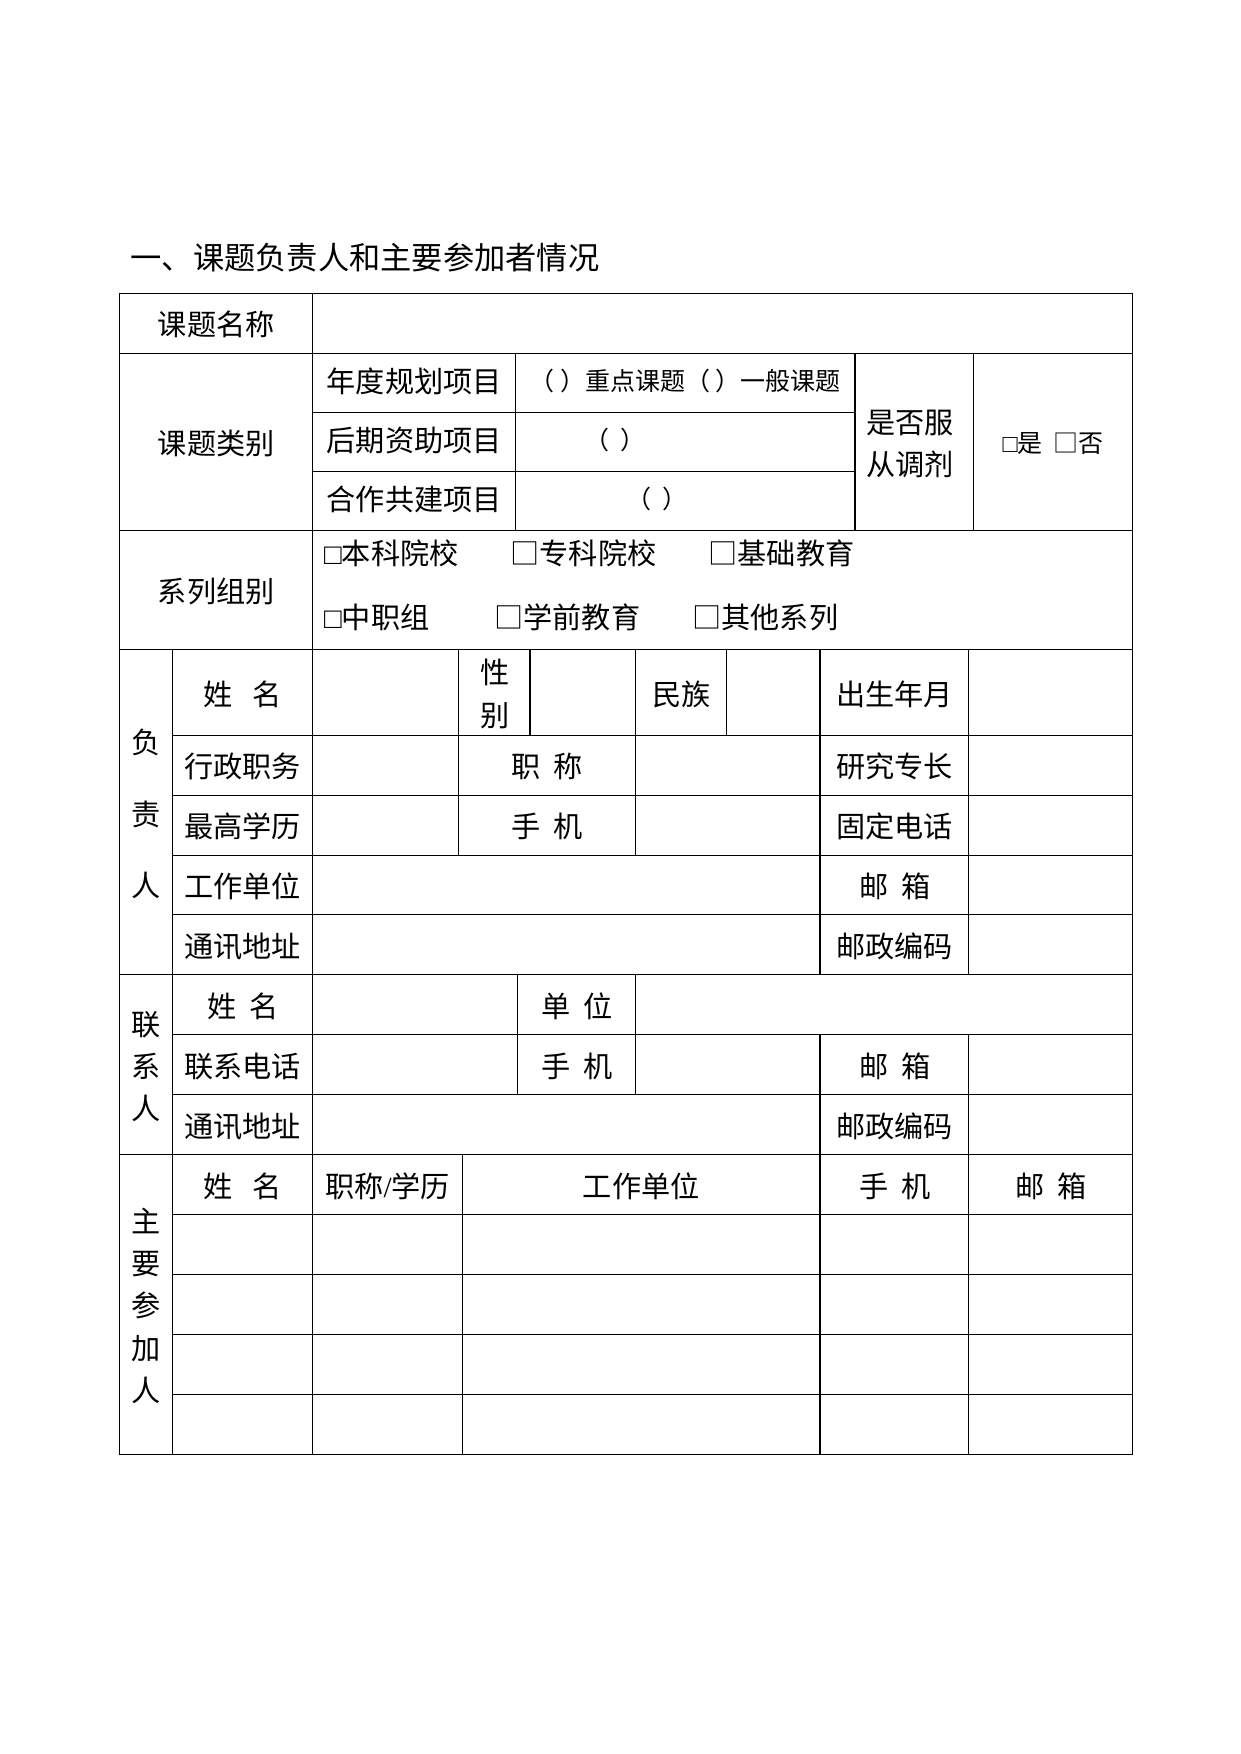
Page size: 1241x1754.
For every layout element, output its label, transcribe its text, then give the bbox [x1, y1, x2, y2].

table_cell （ ） [516, 413, 854, 471]
table_cell 民族 [636, 650, 726, 735]
table_cell [313, 650, 458, 735]
table_cell 研究专长 [821, 736, 968, 794]
table_cell 主要参加人 [120, 1155, 172, 1453]
table_cell 通讯地址 [173, 1095, 312, 1154]
table_cell [636, 975, 1132, 1034]
table_cell [531, 650, 635, 735]
table_cell [969, 1335, 1132, 1393]
table_cell 邮政编码 [821, 1095, 968, 1154]
table_cell [969, 915, 1132, 974]
table_cell 出生年月 [821, 650, 968, 735]
table_cell 工作单位 [463, 1155, 819, 1214]
table_cell [313, 975, 517, 1034]
table_cell 通讯地址 [173, 915, 312, 974]
table_cell 合作共建项目 [313, 472, 515, 530]
table_cell [313, 1395, 462, 1453]
table_cell 职 称 [459, 736, 635, 794]
table_cell 系列组别 [120, 531, 312, 649]
table_cell [313, 736, 458, 794]
table_cell 是否服 从调剂 [856, 354, 973, 530]
table_cell [313, 856, 819, 914]
table_cell 姓 名 [173, 1155, 312, 1214]
table_cell 负 责 人 [120, 650, 172, 974]
table_cell □本科院校 □专科院校 □基础教育 □中职组 □学前教育 □其他系列 [313, 531, 1132, 649]
table_cell [969, 1275, 1132, 1334]
table_cell [313, 1275, 462, 1334]
table_cell 手 机 [821, 1155, 968, 1214]
table_cell [313, 915, 819, 974]
table_cell （ ）重点课题（ ）一般课题 [516, 354, 854, 412]
table_cell [969, 796, 1132, 854]
table_cell 课题类别 [120, 354, 312, 530]
table_cell 最高学历 [173, 796, 312, 854]
table_cell 性别 [459, 650, 529, 735]
table_cell 单 位 [518, 975, 635, 1034]
table_cell [313, 1215, 462, 1274]
table_cell 年度规划项目 [313, 354, 515, 412]
table_cell （ ） [516, 472, 854, 530]
table_cell [313, 796, 458, 854]
table_cell 联系人 [120, 975, 172, 1154]
table_cell [969, 1215, 1132, 1274]
table_cell 后期资助项目 [313, 413, 515, 471]
table_cell [173, 1335, 312, 1393]
table_cell 联系电话 [173, 1035, 312, 1094]
table_cell 邮 箱 [969, 1155, 1132, 1214]
table_cell [173, 1275, 312, 1334]
table_cell [727, 650, 819, 735]
table_cell [969, 1035, 1132, 1094]
table_cell 邮政编码 [821, 915, 968, 974]
table_cell [636, 736, 819, 794]
table_cell [969, 1395, 1132, 1453]
table_cell [313, 1335, 462, 1393]
table_cell □是 □否 [974, 354, 1132, 530]
table_cell 职称/学历 [313, 1155, 462, 1214]
table_cell 姓 名 [173, 650, 312, 735]
table_cell [821, 1395, 968, 1453]
table_cell [636, 796, 819, 854]
table_cell 工作单位 [173, 856, 312, 914]
table_cell 邮 箱 [821, 1035, 968, 1094]
table_cell [313, 294, 1132, 353]
table_cell 手 机 [518, 1035, 635, 1094]
table_cell 课题名称 [120, 294, 312, 353]
table_cell 固定电话 [821, 796, 968, 854]
table_cell [463, 1395, 819, 1453]
table_cell 行政职务 [173, 736, 312, 794]
table_cell [636, 1035, 819, 1094]
table_cell 邮 箱 [821, 856, 968, 914]
table_cell [821, 1215, 968, 1274]
table_cell [313, 1095, 819, 1154]
table_cell 手 机 [459, 796, 635, 854]
table_cell [969, 650, 1132, 735]
table_cell [969, 736, 1132, 794]
table_cell [313, 1035, 517, 1094]
table_cell [173, 1395, 312, 1453]
table_cell 姓 名 [173, 975, 312, 1034]
table_cell [173, 1215, 312, 1274]
table_cell [821, 1335, 968, 1393]
table_cell [463, 1275, 819, 1334]
table_cell [969, 856, 1132, 914]
table_cell [463, 1335, 819, 1393]
table_cell [463, 1215, 819, 1274]
table_cell [821, 1275, 968, 1334]
table_cell [969, 1095, 1132, 1154]
table_header 一、课题负责人和主要参加者情况 [119, 233, 1133, 293]
